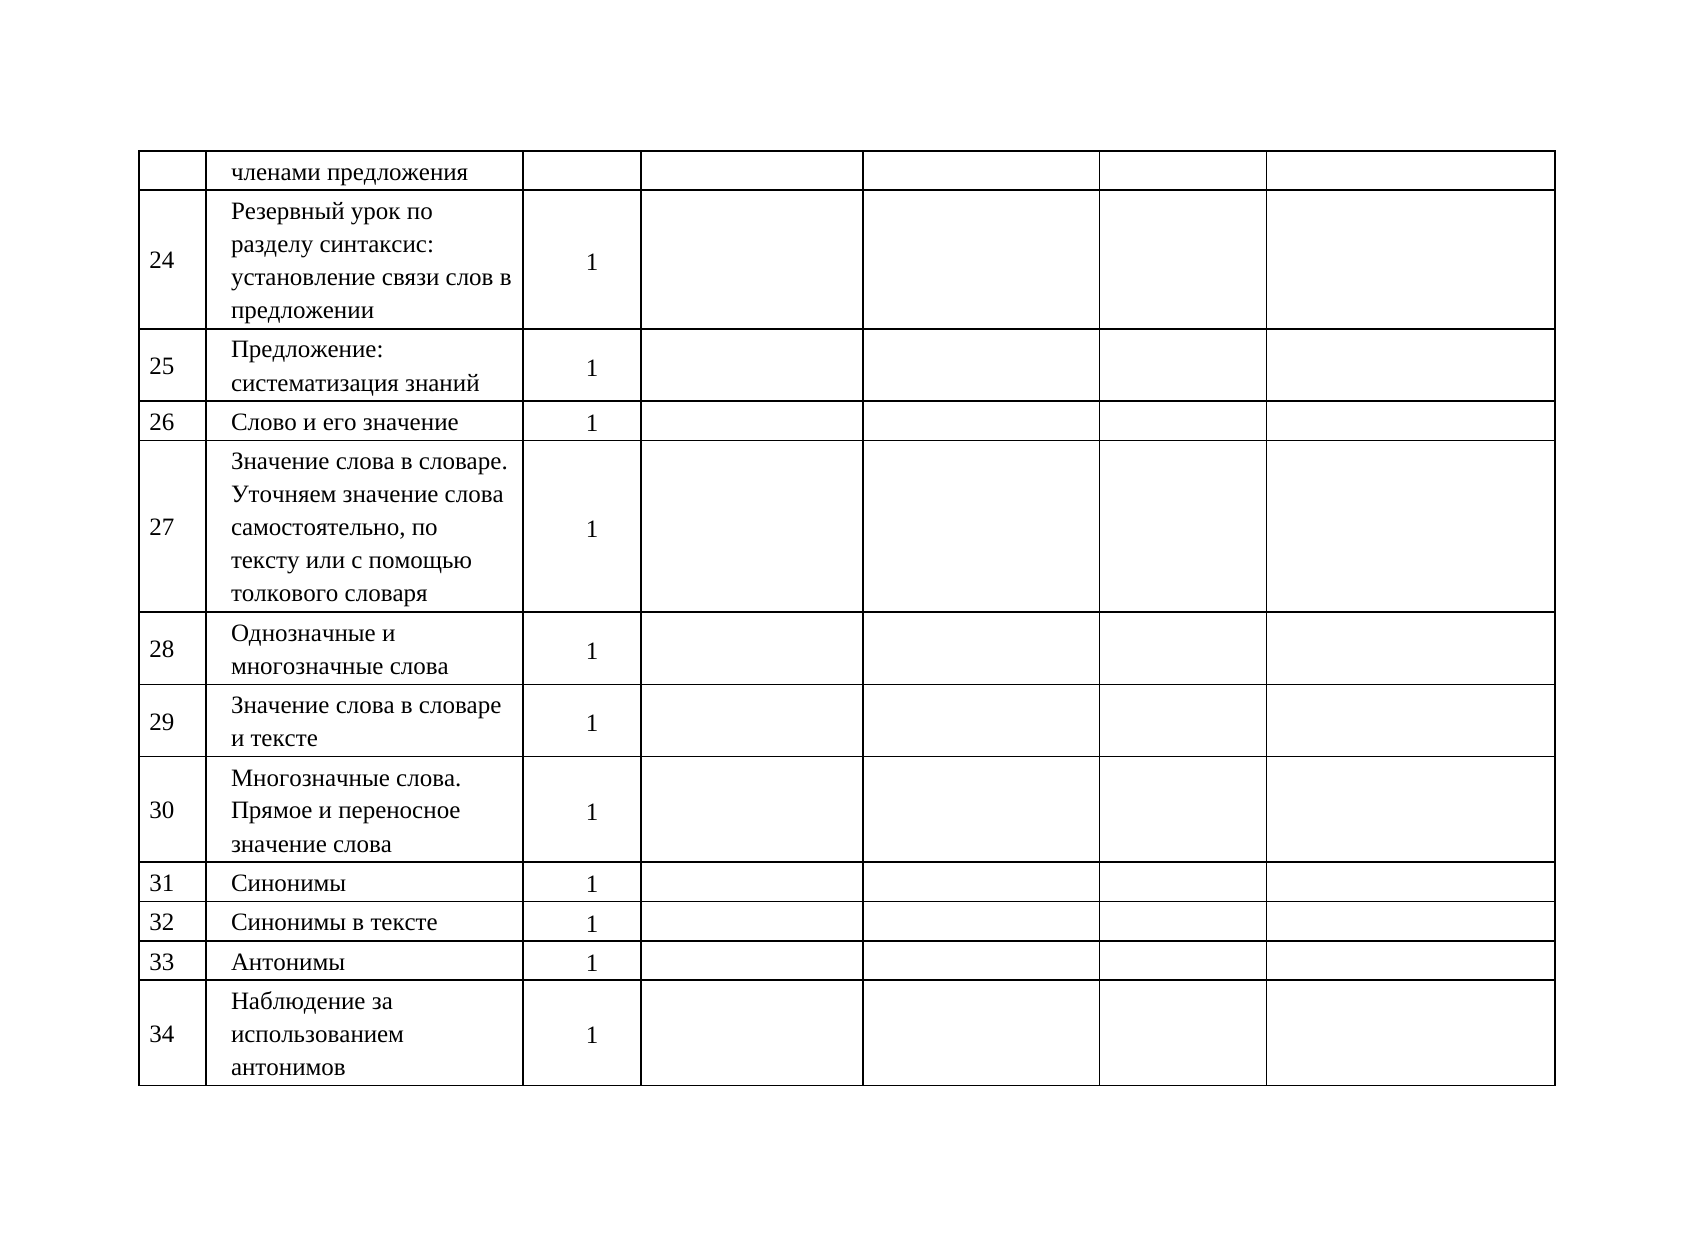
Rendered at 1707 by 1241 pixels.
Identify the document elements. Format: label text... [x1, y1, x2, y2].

table_cell 27 [140, 441, 205, 611]
table_cell [1267, 402, 1554, 439]
table_cell [1267, 441, 1554, 611]
table_cell [1100, 902, 1266, 940]
table_cell [864, 613, 1099, 683]
table_cell [642, 902, 862, 940]
table_cell [642, 441, 862, 611]
table_cell [864, 191, 1099, 328]
table_cell [642, 402, 862, 439]
table_cell 1 [524, 981, 640, 1085]
table_cell 1 [524, 757, 640, 861]
table_cell [1267, 942, 1554, 979]
table_cell 1 [524, 942, 640, 979]
table_cell [1100, 863, 1266, 901]
table_cell [864, 402, 1099, 439]
table_cell [1100, 613, 1266, 683]
table_cell [864, 441, 1099, 611]
table_cell [1267, 757, 1554, 861]
table_cell [642, 863, 862, 901]
table_cell [864, 757, 1099, 861]
table_cell 34 [140, 981, 205, 1085]
table_cell Слово и его значение [207, 402, 522, 439]
table_cell Антонимы [207, 942, 522, 979]
table_cell [864, 863, 1099, 901]
table_cell 1 [524, 402, 640, 439]
table_cell 33 [140, 942, 205, 979]
table_cell [864, 902, 1099, 940]
table_cell [1267, 191, 1554, 328]
table_cell 24 [140, 191, 205, 328]
table_cell 26 [140, 402, 205, 439]
table_cell 1 [524, 441, 640, 611]
table_cell [642, 685, 862, 756]
table_cell Резервный урок по разделу синтаксис: установление связи слов в предложении [207, 191, 522, 328]
table_cell [642, 613, 862, 683]
table_cell Однозначные и многозначные слова [207, 613, 522, 683]
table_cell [207, 152, 522, 189]
table_cell [864, 330, 1099, 400]
table_cell [642, 981, 862, 1085]
table_cell Синонимы [207, 863, 522, 901]
table_cell [1100, 402, 1266, 439]
table_cell 1 [524, 191, 640, 328]
table_cell 32 [140, 902, 205, 940]
table_cell 31 [140, 863, 205, 901]
table_cell [864, 981, 1099, 1085]
table_cell 1 [524, 902, 640, 940]
table_cell [1267, 863, 1554, 901]
table_cell [1267, 685, 1554, 756]
table_cell 23 [140, 152, 205, 189]
table_cell 28 [140, 613, 205, 683]
table_cell [864, 942, 1099, 979]
table_cell [1100, 685, 1266, 756]
table_cell 1 [524, 685, 640, 756]
table_cell [1100, 757, 1266, 861]
table_cell [1267, 902, 1554, 940]
table_cell 1 [524, 330, 640, 400]
table_cell [642, 942, 862, 979]
table_cell 29 [140, 685, 205, 756]
table_cell [1100, 441, 1266, 611]
table_cell [1100, 330, 1266, 400]
table_cell 30 [140, 757, 205, 861]
table_cell Значение слова в словаре и тексте [207, 685, 522, 756]
table_cell [1267, 613, 1554, 683]
table_cell 25 [140, 330, 205, 400]
table_cell 1 [524, 152, 640, 189]
table_cell 1 [524, 863, 640, 901]
table_cell Наблюдение за использованием антонимов [207, 981, 522, 1085]
table_cell Синонимы в тексте [207, 902, 522, 940]
table_cell [1100, 152, 1266, 189]
table_cell [864, 685, 1099, 756]
table_cell [1267, 330, 1554, 400]
table_cell Значение слова в словаре. Уточняем значение слова самостоятельно, по тексту или с помощью толкового словаря [207, 441, 522, 611]
table_cell Предложение: систематизация знаний [207, 330, 522, 400]
table_cell [1267, 152, 1554, 189]
table_cell [1100, 191, 1266, 328]
table_cell [642, 330, 862, 400]
table_cell [864, 152, 1099, 189]
table_cell [642, 757, 862, 861]
table_cell [1100, 942, 1266, 979]
table_cell [1267, 981, 1554, 1085]
table_cell [642, 191, 862, 328]
table_cell 1 [524, 613, 640, 683]
table_cell [642, 152, 862, 189]
table_cell Многозначные слова. Прямое и переносное значение слова [207, 757, 522, 861]
table_cell [1100, 981, 1266, 1085]
